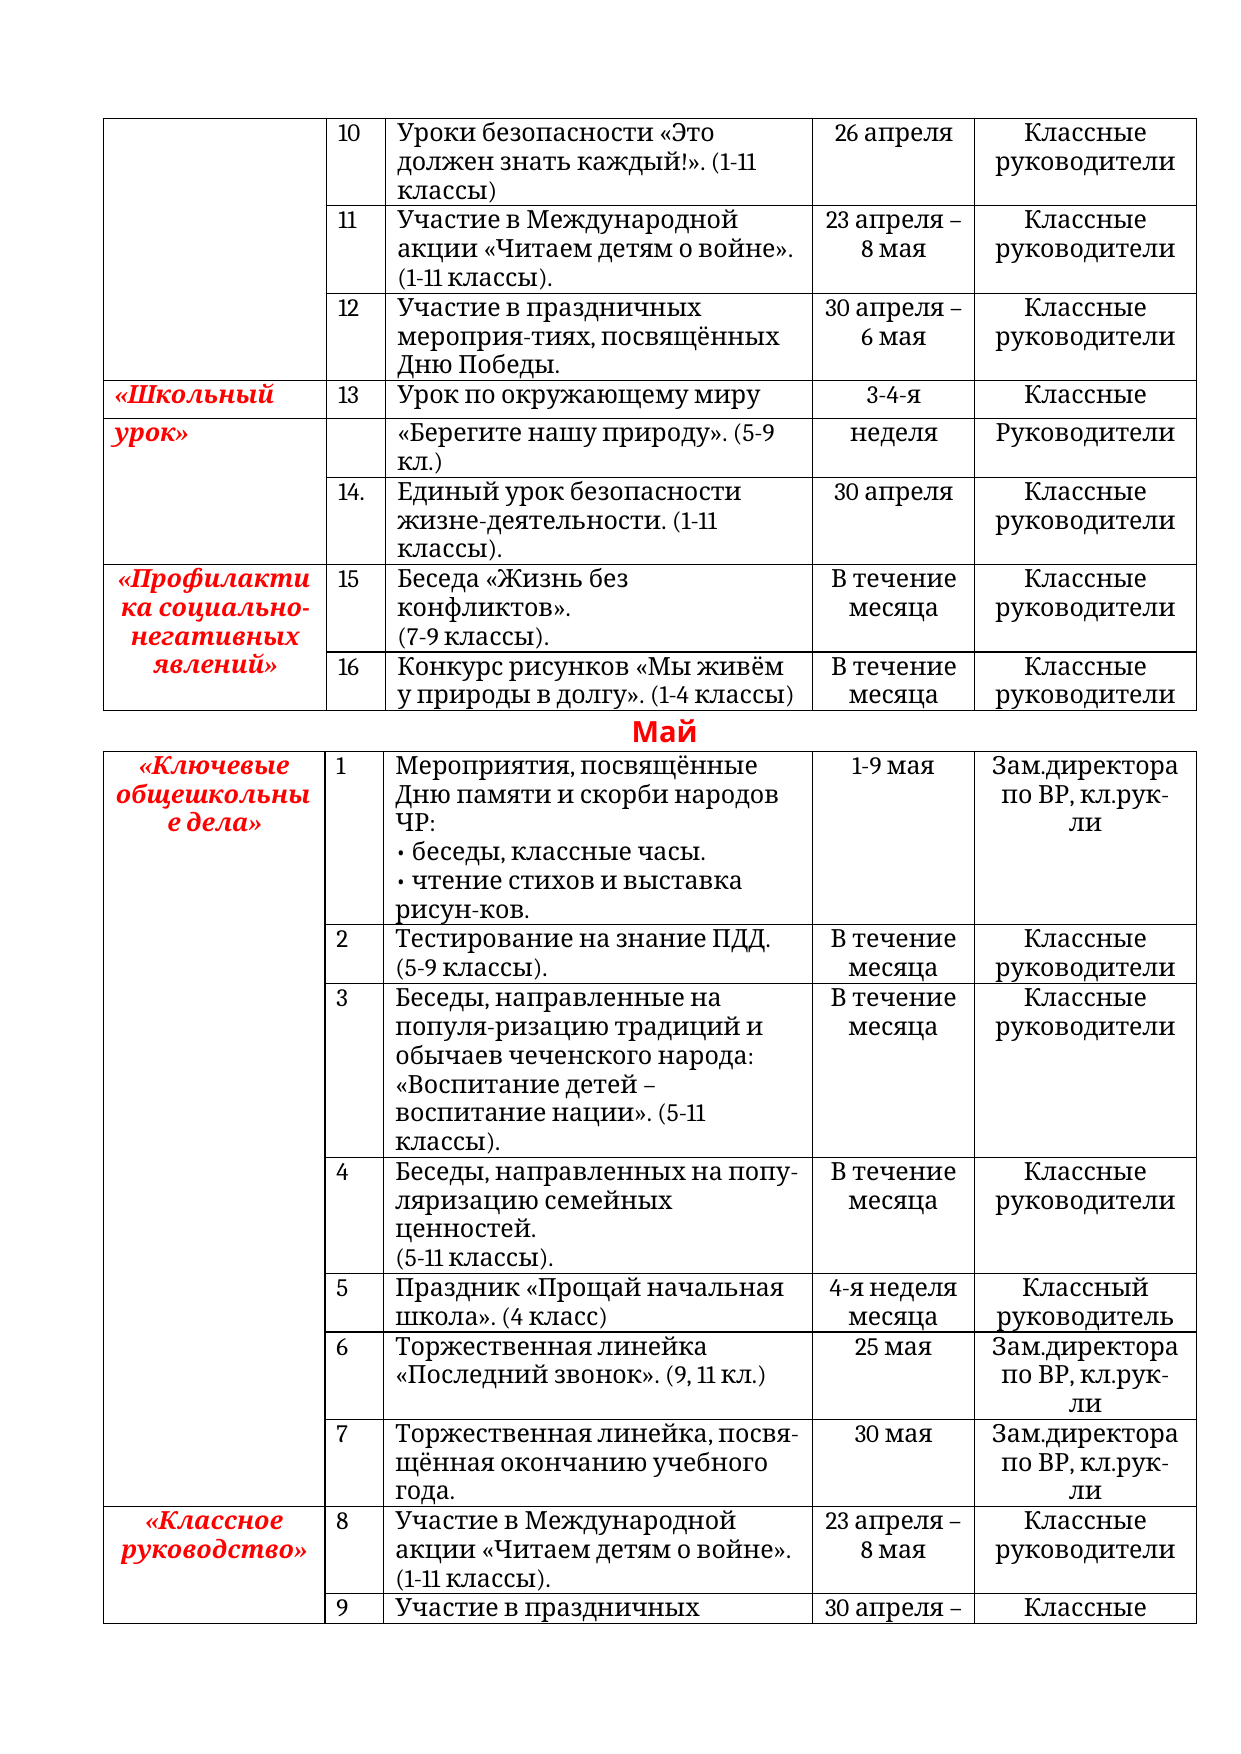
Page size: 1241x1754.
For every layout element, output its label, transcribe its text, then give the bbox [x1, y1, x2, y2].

table_header 1 [326, 752, 383, 924]
table_cell Беседа «Жизнь без конфликтов». (7-9 классы). [386, 565, 812, 651]
table_cell Конкурс рисунков «Мы живём у природы в долгу». (1-4 классы) [386, 653, 812, 710]
table_cell Беседы, направленных на попу-ляризацию семейных ценностей. (5-11 классы). [384, 1158, 812, 1273]
table_cell Классные руководители [975, 984, 1196, 1157]
table_cell Участие в Международной акции «Читаем детям о войне». (1-11 классы). [386, 206, 812, 293]
table_cell 3 [326, 984, 383, 1157]
table_cell Уроки безопасности «Это должен знать каждый!». (1-11 классы) [386, 119, 812, 205]
table_cell неделя [813, 419, 974, 477]
table_cell 25 мая [813, 1333, 974, 1419]
table_cell 5 [326, 1274, 383, 1331]
table_cell Праздник «Прощай начальная школа». (4 класс) [384, 1274, 812, 1331]
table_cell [975, 1594, 1196, 1623]
table_cell [327, 419, 385, 477]
table_cell Зам.директора по ВР, кл.рук-ли [975, 1420, 1196, 1506]
table_cell Участие в Международной акции «Читаем детям о войне». (1-11 классы). [384, 1507, 812, 1593]
table_cell 30 апреля – 6 мая [813, 294, 974, 380]
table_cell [975, 119, 1196, 205]
table_cell Единый урок безопасности жизне-деятельности. (1-11 классы). [386, 478, 812, 564]
table_cell «Классное руководство» [104, 1507, 324, 1623]
table_cell Руководители [975, 419, 1196, 477]
table_cell 16 [327, 653, 385, 710]
table_cell 12 [327, 294, 385, 380]
table_cell 3-4-я [813, 381, 974, 418]
table_cell 13 [327, 381, 385, 418]
table_cell Участие в праздничных мероприя-тиях, посвящённых Дню Победы. [386, 294, 812, 380]
table_cell «Профилактика социально-негативных явлений» [104, 565, 326, 710]
table_cell 26 апреля [813, 119, 974, 205]
table_cell Классные руководители [975, 206, 1196, 293]
table_cell 10 [327, 119, 385, 205]
table_cell 2 [326, 925, 383, 983]
table_cell В течение месяца [813, 1158, 974, 1273]
table_cell 15 [327, 565, 385, 651]
table_cell 30 мая [813, 1420, 974, 1506]
table_cell 23 апреля – 8 мая [813, 1507, 974, 1593]
table_cell Классные руководители [975, 565, 1196, 651]
table_cell Торжественная линейка, посвя-щённая окончанию учебного года. [384, 1420, 812, 1506]
table_cell «Школьный [104, 381, 326, 418]
table_cell Классные руководители [975, 294, 1196, 380]
table_cell В течение месяца [813, 925, 974, 983]
table_cell 4 [326, 1158, 383, 1273]
table_cell урок» [104, 419, 326, 564]
table_cell 11 [327, 206, 385, 293]
table_cell Тестирование на знание ПДД. (5-9 классы). [384, 925, 812, 983]
table_cell Классные [975, 381, 1196, 418]
table_cell Зам.директора по ВР, кл.рук-ли [975, 1333, 1196, 1419]
table_cell В течение месяца [813, 984, 974, 1157]
table_cell 6 [326, 1333, 383, 1419]
table_cell Классные руководители [975, 925, 1196, 983]
table_cell 14. [327, 478, 385, 564]
table_cell 7 [326, 1420, 383, 1506]
table_header «Ключевые общешкольные дела» [104, 752, 324, 1506]
table_cell Классные руководители [975, 1507, 1196, 1593]
table_cell В течение месяца [813, 653, 974, 710]
table_cell 30 апреля [813, 478, 974, 564]
table_cell Урок по окружающему миру [386, 381, 812, 418]
table_header 1-9 мая [813, 752, 974, 924]
table_header Зам.директора по ВР, кл.рук-ли [975, 752, 1196, 924]
table_cell 30 апреля – 6 мая [813, 1594, 974, 1623]
table_cell Классные руководители [975, 478, 1196, 564]
table_cell 8 [326, 1507, 383, 1593]
table_cell 23 апреля – 8 мая [813, 206, 974, 293]
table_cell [384, 1594, 812, 1623]
table_cell Классный руководитель [975, 1274, 1196, 1331]
table_cell 4-я неделя месяца [813, 1274, 974, 1331]
table_cell Беседы, направленные на популя-ризацию традиций и обычаев чеченского народа: «Воспитание детей – воспитание нации». (5-11 классы). [384, 984, 812, 1157]
table_cell В течение месяца [813, 565, 974, 651]
table_cell «Берегите нашу природу». (5-9 кл.) [386, 419, 812, 477]
text Май [177, 711, 1152, 751]
table_cell Торжественная линейка «Последний звонок». (9, 11 кл.) [384, 1333, 812, 1419]
table_cell Классные руководители [975, 1158, 1196, 1273]
table_cell Классные руководители [975, 653, 1196, 710]
table_cell 9 [326, 1594, 383, 1623]
table_header Мероприятия, посвящённые Дню памяти и скорби народов ЧР: • беседы, классные часы. • чтение стихов и выставка рисун-ков. [384, 752, 812, 924]
